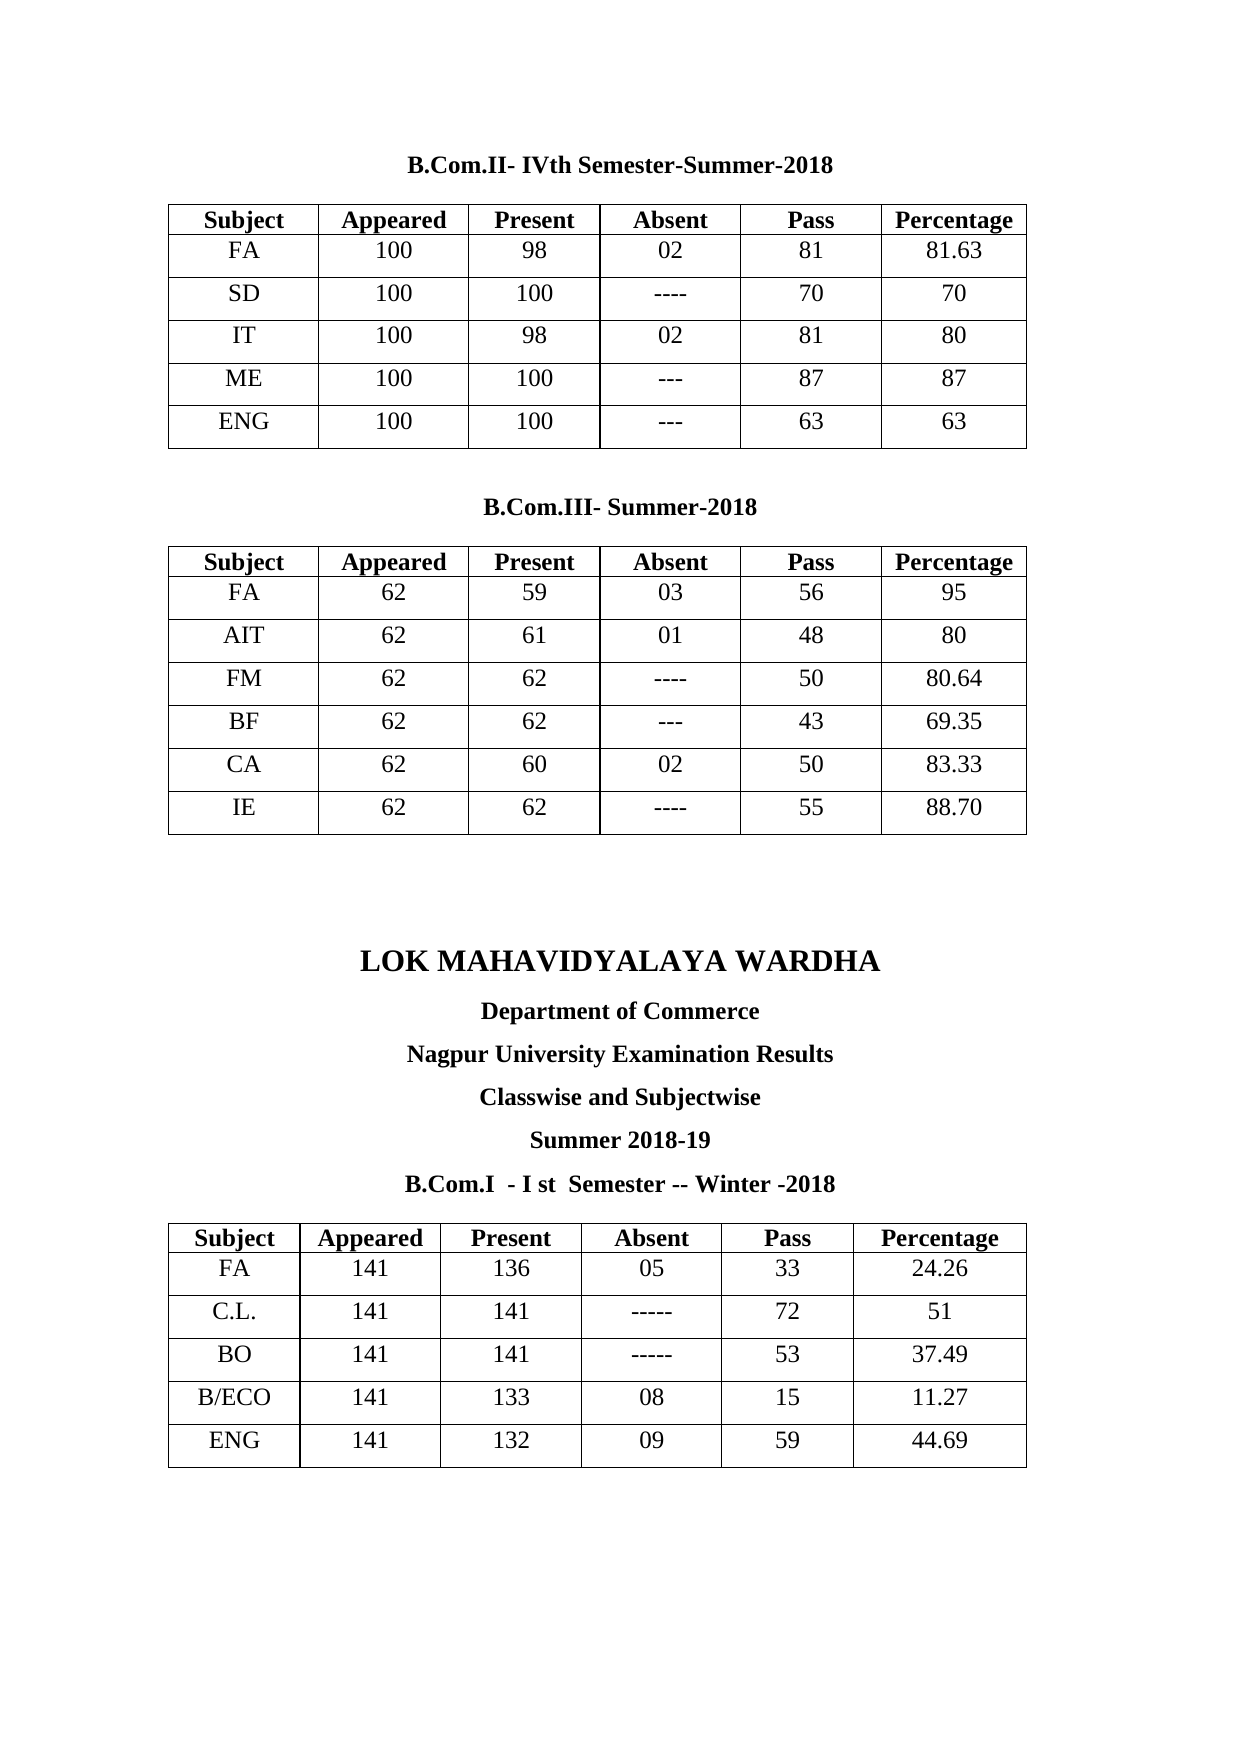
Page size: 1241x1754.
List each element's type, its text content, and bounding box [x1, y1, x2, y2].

table_cell 70 [741, 278, 881, 319]
table_cell 50 [741, 663, 881, 705]
table_cell 62 [319, 577, 468, 619]
table_cell 81.63 [882, 235, 1026, 277]
table_cell 62 [469, 663, 599, 705]
table_cell IE [169, 792, 318, 833]
table_header Present [441, 1224, 581, 1252]
table_cell 141 [441, 1339, 581, 1381]
table_cell 98 [469, 321, 599, 362]
table_cell 11.27 [854, 1382, 1026, 1424]
table_cell 63 [882, 406, 1026, 448]
table_cell 81 [741, 321, 881, 362]
table_cell 87 [741, 364, 881, 405]
table_header Percentage [854, 1224, 1026, 1252]
table_cell FA [169, 577, 318, 619]
table_cell 53 [722, 1339, 853, 1381]
table_cell 141 [441, 1296, 581, 1338]
table_cell ---- [601, 663, 740, 705]
table_cell 100 [319, 235, 468, 277]
table_cell 141 [301, 1339, 440, 1381]
table_cell 02 [601, 321, 740, 362]
table_cell 69.35 [882, 706, 1026, 748]
table_cell 43 [741, 706, 881, 748]
table_cell 95 [882, 577, 1026, 619]
table_header Subject [169, 1224, 299, 1252]
table_header Pass [741, 205, 881, 234]
table_cell 81 [741, 235, 881, 277]
table_cell BF [169, 706, 318, 748]
table_header Present [469, 205, 599, 234]
table_cell 62 [469, 792, 599, 833]
table_cell C.L. [169, 1296, 299, 1338]
table_header Pass [741, 547, 881, 576]
table_cell 37.49 [854, 1339, 1026, 1381]
table_cell FA [169, 1253, 299, 1295]
table_cell ---- [601, 278, 740, 319]
table_cell IT [169, 321, 318, 362]
table_cell 62 [319, 706, 468, 748]
table_cell 88.70 [882, 792, 1026, 833]
table_cell 48 [741, 620, 881, 662]
table_cell 15 [722, 1382, 853, 1424]
text Summer 2018-19 [150, 1126, 1090, 1154]
table_cell 100 [469, 406, 599, 448]
table_header Appeared [319, 205, 468, 234]
table_cell 02 [601, 235, 740, 277]
table_cell 24.26 [854, 1253, 1026, 1295]
table_cell 141 [301, 1253, 440, 1295]
table_cell 132 [441, 1425, 581, 1467]
table_cell ---- [601, 792, 740, 833]
table_header Percentage [882, 547, 1026, 576]
table_header Subject [169, 205, 318, 234]
table_cell 100 [319, 321, 468, 362]
table_cell --- [601, 706, 740, 748]
table_cell 51 [854, 1296, 1026, 1338]
table_cell 59 [469, 577, 599, 619]
table_header Pass [722, 1224, 853, 1252]
table_cell 44.69 [854, 1425, 1026, 1467]
table_cell 62 [319, 620, 468, 662]
text B.Com.I - I st Semester -- Winter -2018 [150, 1169, 1090, 1197]
table_header Appeared [301, 1224, 440, 1252]
table_cell 08 [582, 1382, 721, 1424]
table_cell 100 [469, 278, 599, 319]
table_cell 80 [882, 620, 1026, 662]
table_cell 141 [301, 1425, 440, 1467]
table_cell 62 [469, 706, 599, 748]
table_cell ----- [582, 1296, 721, 1338]
table_cell 70 [882, 278, 1026, 319]
table_cell 141 [301, 1382, 440, 1424]
table_cell AIT [169, 620, 318, 662]
text B.Com.II- IVth Semester-Summer-2018 [150, 150, 1090, 179]
table_cell FM [169, 663, 318, 705]
table_cell 59 [722, 1425, 853, 1467]
table_header Appeared [319, 547, 468, 576]
table_cell 98 [469, 235, 599, 277]
table_cell --- [601, 406, 740, 448]
table_cell 33 [722, 1253, 853, 1295]
table_cell 133 [441, 1382, 581, 1424]
table_cell B/ECO [169, 1382, 299, 1424]
table_header Present [469, 547, 599, 576]
table_cell 01 [601, 620, 740, 662]
table_cell 80 [882, 321, 1026, 362]
table_cell BO [169, 1339, 299, 1381]
table_cell 141 [301, 1296, 440, 1338]
text B.Com.III- Summer-2018 [150, 492, 1090, 521]
table_cell 56 [741, 577, 881, 619]
text Classwise and Subjectwise [150, 1082, 1090, 1111]
table_cell 87 [882, 364, 1026, 405]
table_header Absent [601, 205, 740, 234]
table_cell 05 [582, 1253, 721, 1295]
table_cell ME [169, 364, 318, 405]
table_header Absent [601, 547, 740, 576]
table_cell 62 [319, 663, 468, 705]
table_cell 136 [441, 1253, 581, 1295]
table_cell 100 [319, 278, 468, 319]
table_cell SD [169, 278, 318, 319]
table_header Subject [169, 547, 318, 576]
table_cell ENG [169, 406, 318, 448]
table_cell 03 [601, 577, 740, 619]
text LOK MAHAVIDYALAYA WARDHA [150, 942, 1090, 978]
table_cell 100 [469, 364, 599, 405]
table_cell ENG [169, 1425, 299, 1467]
table_cell 83.33 [882, 749, 1026, 791]
table_cell 63 [741, 406, 881, 448]
table_cell 50 [741, 749, 881, 791]
table_cell 60 [469, 749, 599, 791]
table_cell 72 [722, 1296, 853, 1338]
table_cell 61 [469, 620, 599, 662]
table_cell 100 [319, 406, 468, 448]
table_cell 09 [582, 1425, 721, 1467]
table_cell --- [601, 364, 740, 405]
table_cell FA [169, 235, 318, 277]
table_cell 80.64 [882, 663, 1026, 705]
table_cell 55 [741, 792, 881, 833]
text Nagpur University Examination Results [150, 1039, 1090, 1068]
table_cell 62 [319, 792, 468, 833]
table_cell CA [169, 749, 318, 791]
table_cell 62 [319, 749, 468, 791]
table_header Absent [582, 1224, 721, 1252]
text Department of Commerce [150, 996, 1090, 1025]
table_cell 100 [319, 364, 468, 405]
table_cell 02 [601, 749, 740, 791]
table_header Percentage [882, 205, 1026, 234]
table_cell ----- [582, 1339, 721, 1381]
